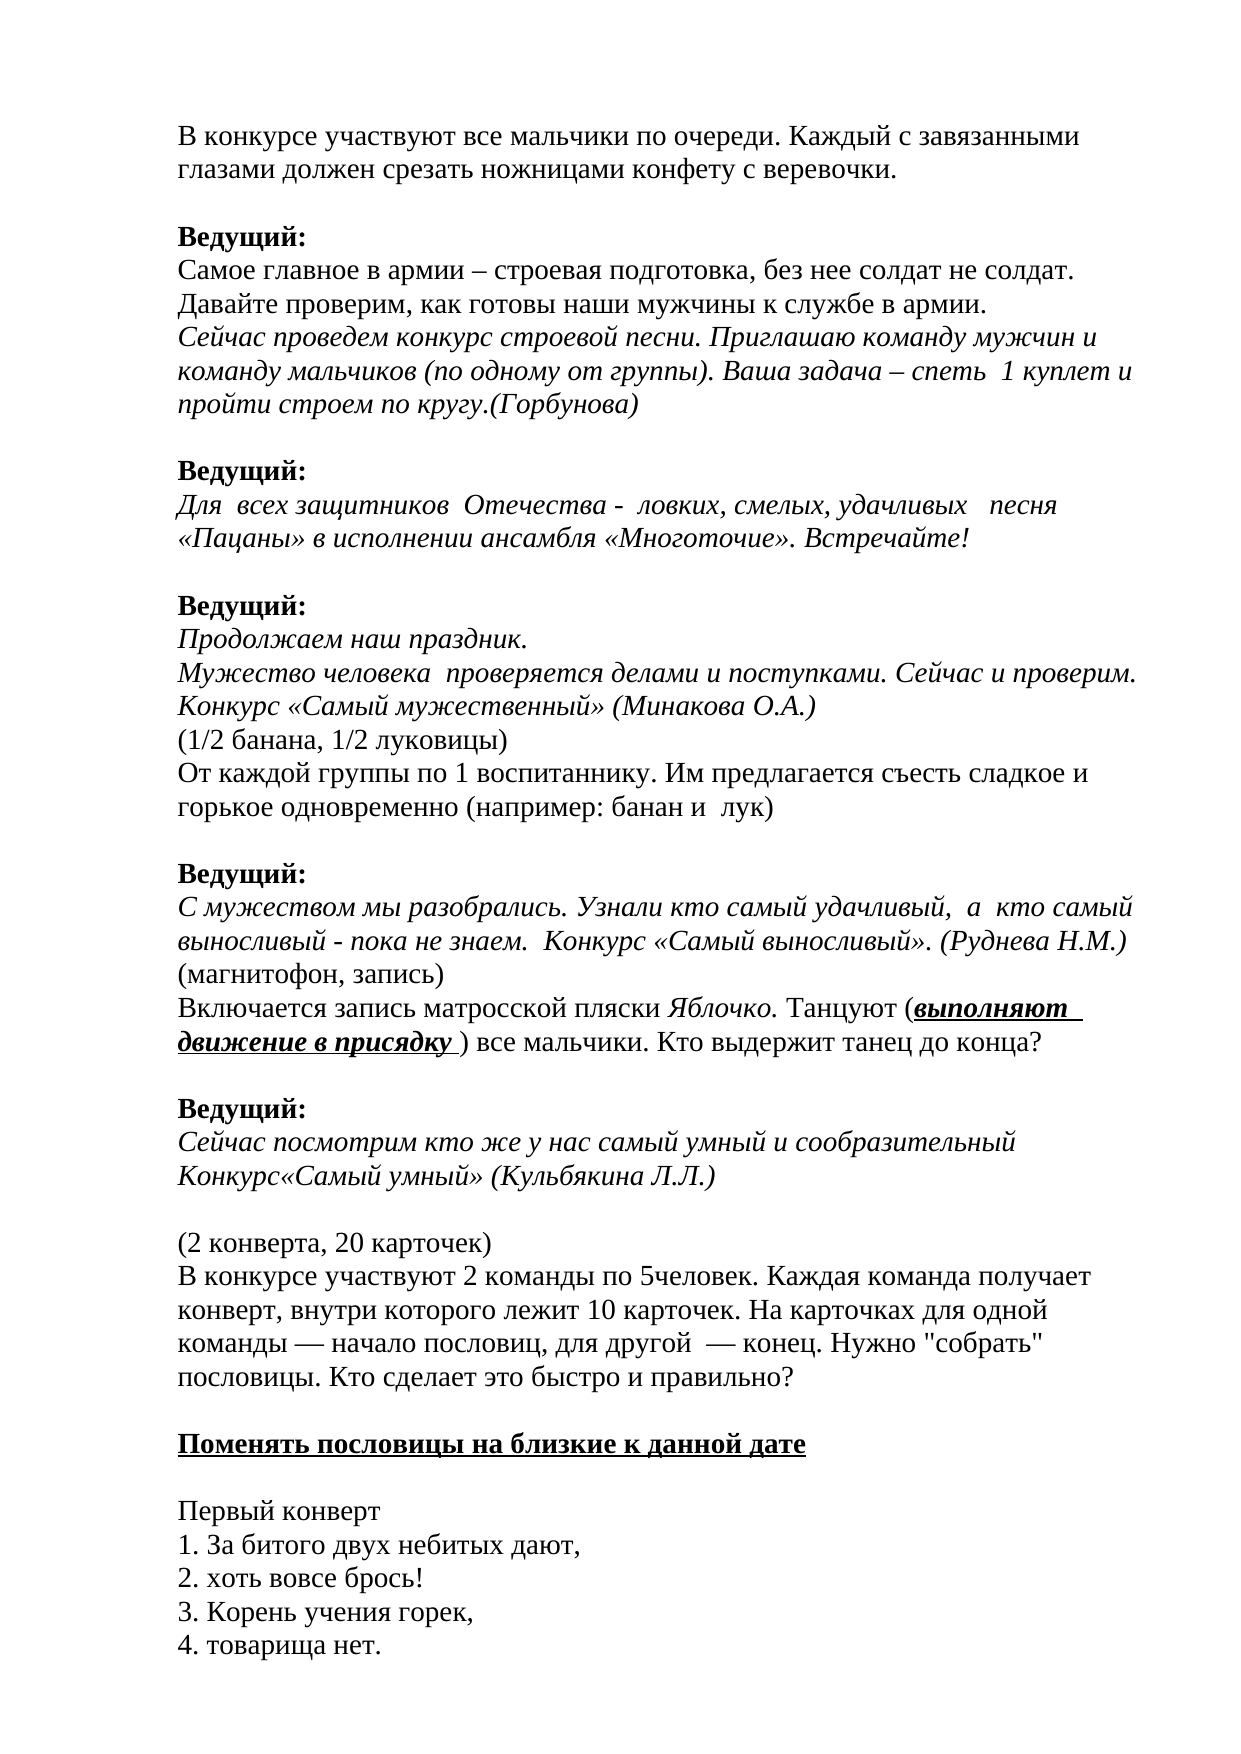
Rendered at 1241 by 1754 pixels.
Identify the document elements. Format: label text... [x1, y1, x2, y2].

text 2. хоть вовсе брось! [177, 1560, 1152, 1594]
text Продолжаем наш праздник. [177, 621, 1152, 655]
text От каждой группы по 1 воспитаннику. Им предлагается съесть сладкое и горькое одновременно (например: банан и лук) [177, 755, 1152, 822]
text (2 конверта, 20 карточек) [177, 1225, 1152, 1258]
text С мужеством мы разобрались. Узнали кто самый удачливый, а кто самый выносливый - пока не знаем. Конкурс «Самый выносливый». (Руднева Н.М.) [177, 889, 1152, 957]
text Для всех защитников Отечества - ловких, смелых, удачливых песня «Пацаны» в исполнении ансамбля «Многоточие». Встречайте! [177, 487, 1152, 554]
text Ведущий: [177, 453, 1152, 487]
text Ведущий: [177, 1091, 1152, 1124]
text Самое главное в армии – строевая подготовка, без нее солдат не солдат. Давайте проверим, как готовы наши мужчины к службе в армии. [177, 252, 1152, 319]
text Мужество человека проверяется делами и поступками. Сейчас и проверим. Конкурс «Самый мужественный» (Минакова О.А.) [177, 655, 1152, 722]
text (магнитофон, запись) [177, 957, 1152, 990]
text Первый конверт [177, 1493, 1152, 1527]
text Ведущий: [177, 219, 1152, 252]
text Сейчас посмотрим кто же у нас самый умный и сообразительный Конкурс«Самый умный» (Кульбякина Л.Л.) [177, 1124, 1152, 1191]
text Сейчас проведем конкурс строевой песни. Приглашаю команду мужчин и команду мальчиков (по одному от группы). Ваша задача – спеть 1 куплет и пройти строем по кругу.(Горбунова) [177, 319, 1152, 420]
text 4. товарища нет. [177, 1627, 1152, 1661]
text В конкурсе участвуют все мальчики по очереди. Каждый с завязанными глазами должен срезать ножницами конфету с веревочки. [177, 118, 1152, 185]
text 1. За битого двух небитых дают, [177, 1527, 1152, 1560]
text В конкурсе участвуют 2 команды по 5человек. Каждая команда получает конверт, внутри которого лежит 10 карточек. На карточках для одной команды — начало пословиц, для другой — конец. Нужно "собрать" пословицы. Кто сделает это быстро и правильно? [177, 1258, 1152, 1393]
text (1/2 банана, 1/2 луковицы) [177, 722, 1152, 755]
text 3. Корень учения горек, [177, 1594, 1152, 1627]
text Ведущий: [177, 856, 1152, 889]
text Включается запись матросской пляски Яблочко. Танцуют (выполняют движение в присядку ) все мальчики. Кто выдержит танец до конца? [177, 990, 1152, 1057]
text Поменять пословицы на близкие к данной дате [177, 1426, 1152, 1460]
text Ведущий: [177, 588, 1152, 621]
